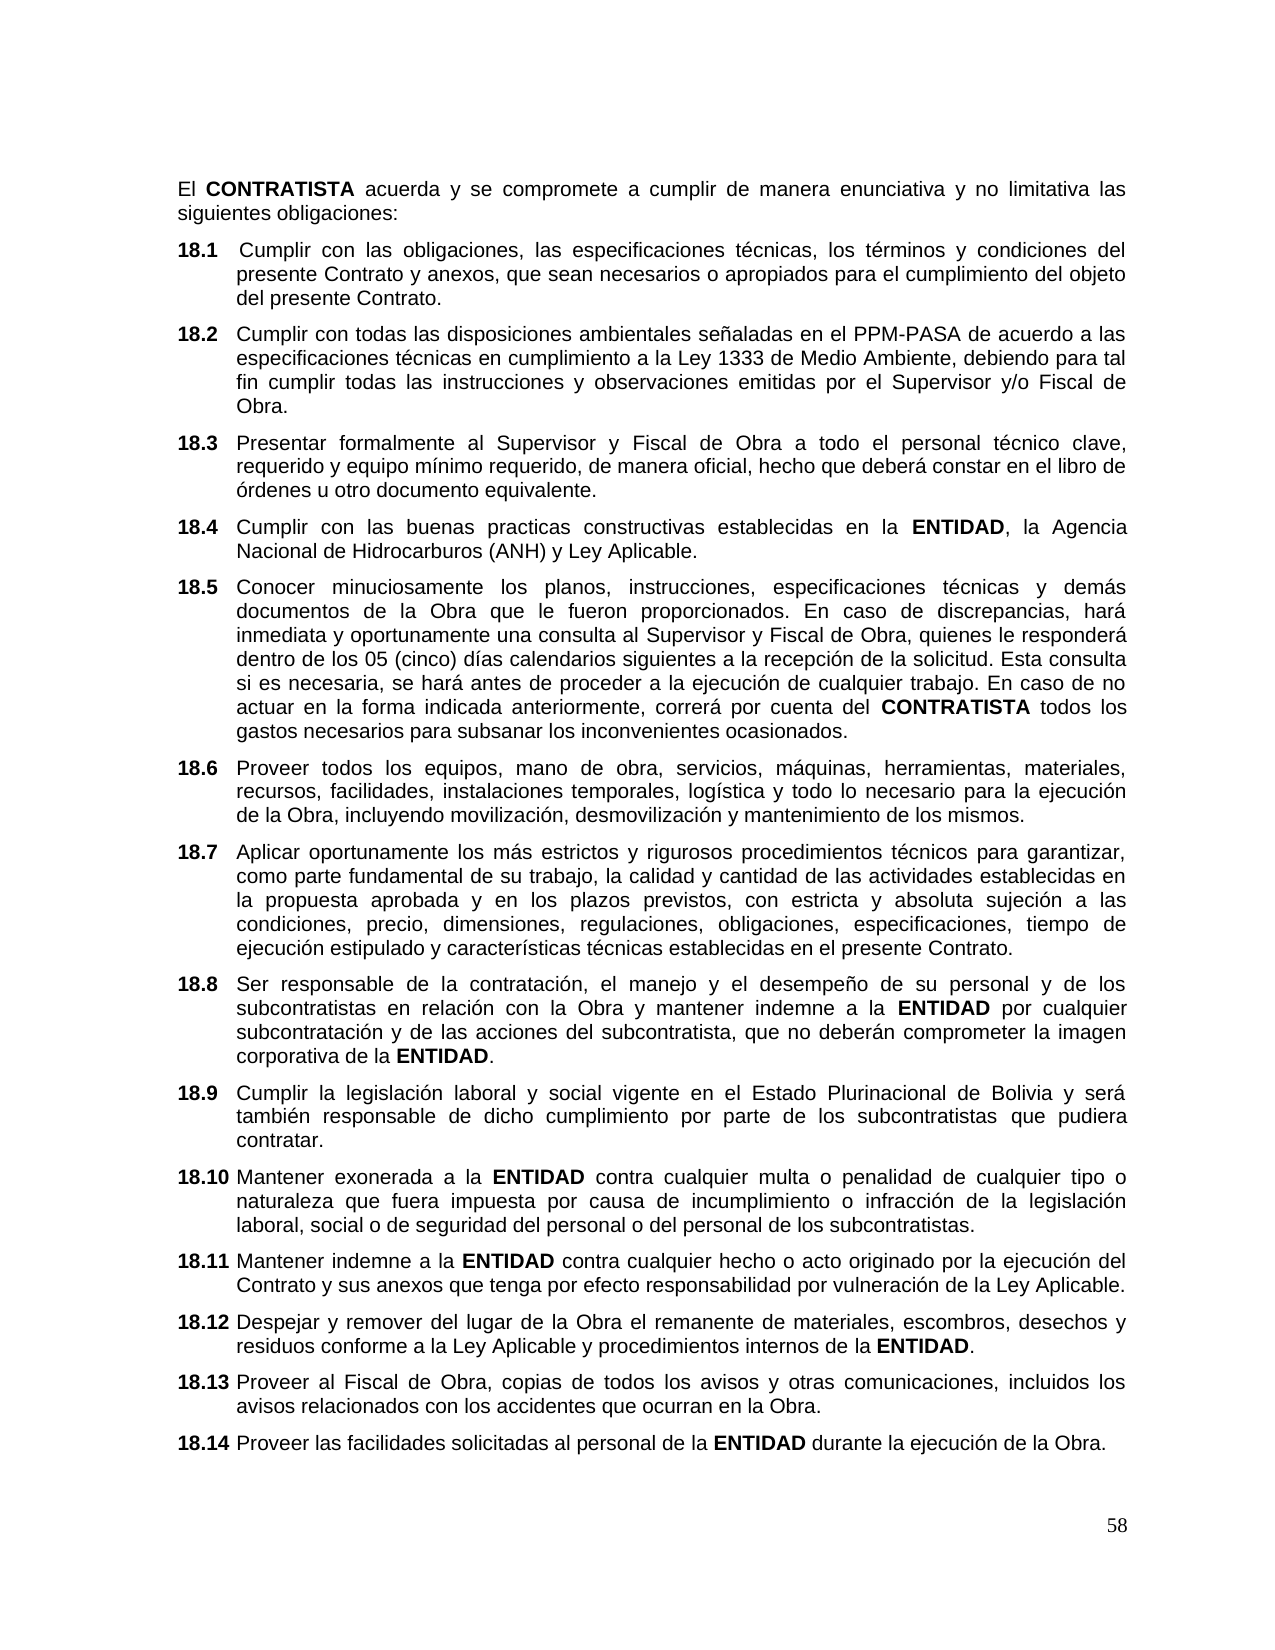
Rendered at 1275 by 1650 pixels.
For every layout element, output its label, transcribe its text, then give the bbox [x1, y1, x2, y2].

list Proveer todos los equipos, mano de obra, servicios, máquinas, herramientas, materiales, recursos, facilidades, instalaciones temporales, logística y todo lo necesario para la ejecución de la Obra, incluyendo movilización, desmovilización y mantenimiento de los mismos. [177, 755, 1127, 827]
list Cumplir con todas las disposiciones ambientales señaladas en el PPM-PASA de acuerdo a las especificaciones técnicas en cumplimiento a la Ley 1333 de Medio Ambiente, debiendo para tal fin cumplir todas las instrucciones y observaciones emitidas por el Supervisor y/o Fiscal de Obra. [177, 322, 1127, 418]
list Cumplir la legislación laboral y social vigente en el Estado Plurinacional de Bolivia y será también responsable de dicho cumplimiento por parte de los subcontratistas que pudiera contratar. [177, 1080, 1127, 1152]
list Ser responsable de la contratación, el manejo y el desempeño de su personal y de los subcontratistas en relación con la Obra y mantener indemne a la ENTIDAD por cualquier subcontratación y de las acciones del subcontratista, que no deberán comprometer la imagen corporativa de la ENTIDAD. [177, 972, 1127, 1068]
list Mantener indemne a la ENTIDAD contra cualquier hecho o acto originado por la ejecución del Contrato y sus anexos que tenga por efecto responsabilidad por vulneración de la Ley Aplicable. [177, 1249, 1127, 1297]
list Cumplir con las buenas practicas constructivas establecidas en la ENTIDAD, la Agencia Nacional de Hidrocarburos (ANH) y Ley Aplicable. [177, 515, 1127, 563]
text El CONTRATISTA acuerda y se compromete a cumplir de manera enunciativa y no limitativa las siguientes obligaciones: [177, 177, 1127, 225]
list Conocer minuciosamente los planos, instrucciones, especificaciones técnicas y demás documentos de la Obra que le fueron proporcionados. En caso de discrepancias, hará inmediata y oportunamente una consulta al Supervisor y Fiscal de Obra, quienes le responderá dentro de los 05 (cinco) días calendarios siguientes a la recepción de la solicitud. Esta consulta si es necesaria, se hará antes de proceder a la ejecución de cualquier trabajo. En caso de no actuar en la forma indicada anteriormente, correrá por cuenta del CONTRATISTA todos los gastos necesarios para subsanar los inconvenientes ocasionados. [177, 575, 1127, 743]
list Despejar y remover del lugar de la Obra el remanente de materiales, escombros, desechos y residuos conforme a la Ley Aplicable y procedimientos internos de la ENTIDAD. [177, 1309, 1127, 1357]
list Presentar formalmente al Supervisor y Fiscal de Obra a todo el personal técnico clave, requerido y equipo mínimo requerido, de manera oficial, hecho que deberá constar en el libro de órdenes u otro documento equivalente. [177, 430, 1127, 502]
list Mantener exonerada a la ENTIDAD contra cualquier multa o penalidad de cualquier tipo o naturaleza que fuera impuesta por causa de incumplimiento o infracción de la legislación laboral, social o de seguridad del personal o del personal de los subcontratistas. [177, 1165, 1127, 1237]
list Aplicar oportunamente los más estrictos y rigurosos procedimientos técnicos para garantizar, como parte fundamental de su trabajo, la calidad y cantidad de las actividades establecidas en la propuesta aprobada y en los plazos previstos, con estricta y absoluta sujeción a las condiciones, precio, dimensiones, regulaciones, obligaciones, especificaciones, tiempo de ejecución estipulado y características técnicas establecidas en el presente Contrato. [177, 840, 1127, 959]
text 18.1 Cumplir con las obligaciones, las especificaciones técnicas, los términos y condiciones del presente Contrato y anexos, que sean necesarios o apropiados para el cumplimiento del objeto del presente Contrato. [177, 238, 1127, 309]
list Proveer al Fiscal de Obra, copias de todos los avisos y otras comunicaciones, incluidos los avisos relacionados con los accidentes que ocurran en la Obra. [177, 1370, 1127, 1418]
list Proveer las facilidades solicitadas al personal de la ENTIDAD durante la ejecución de la Obra. [177, 1430, 1127, 1454]
